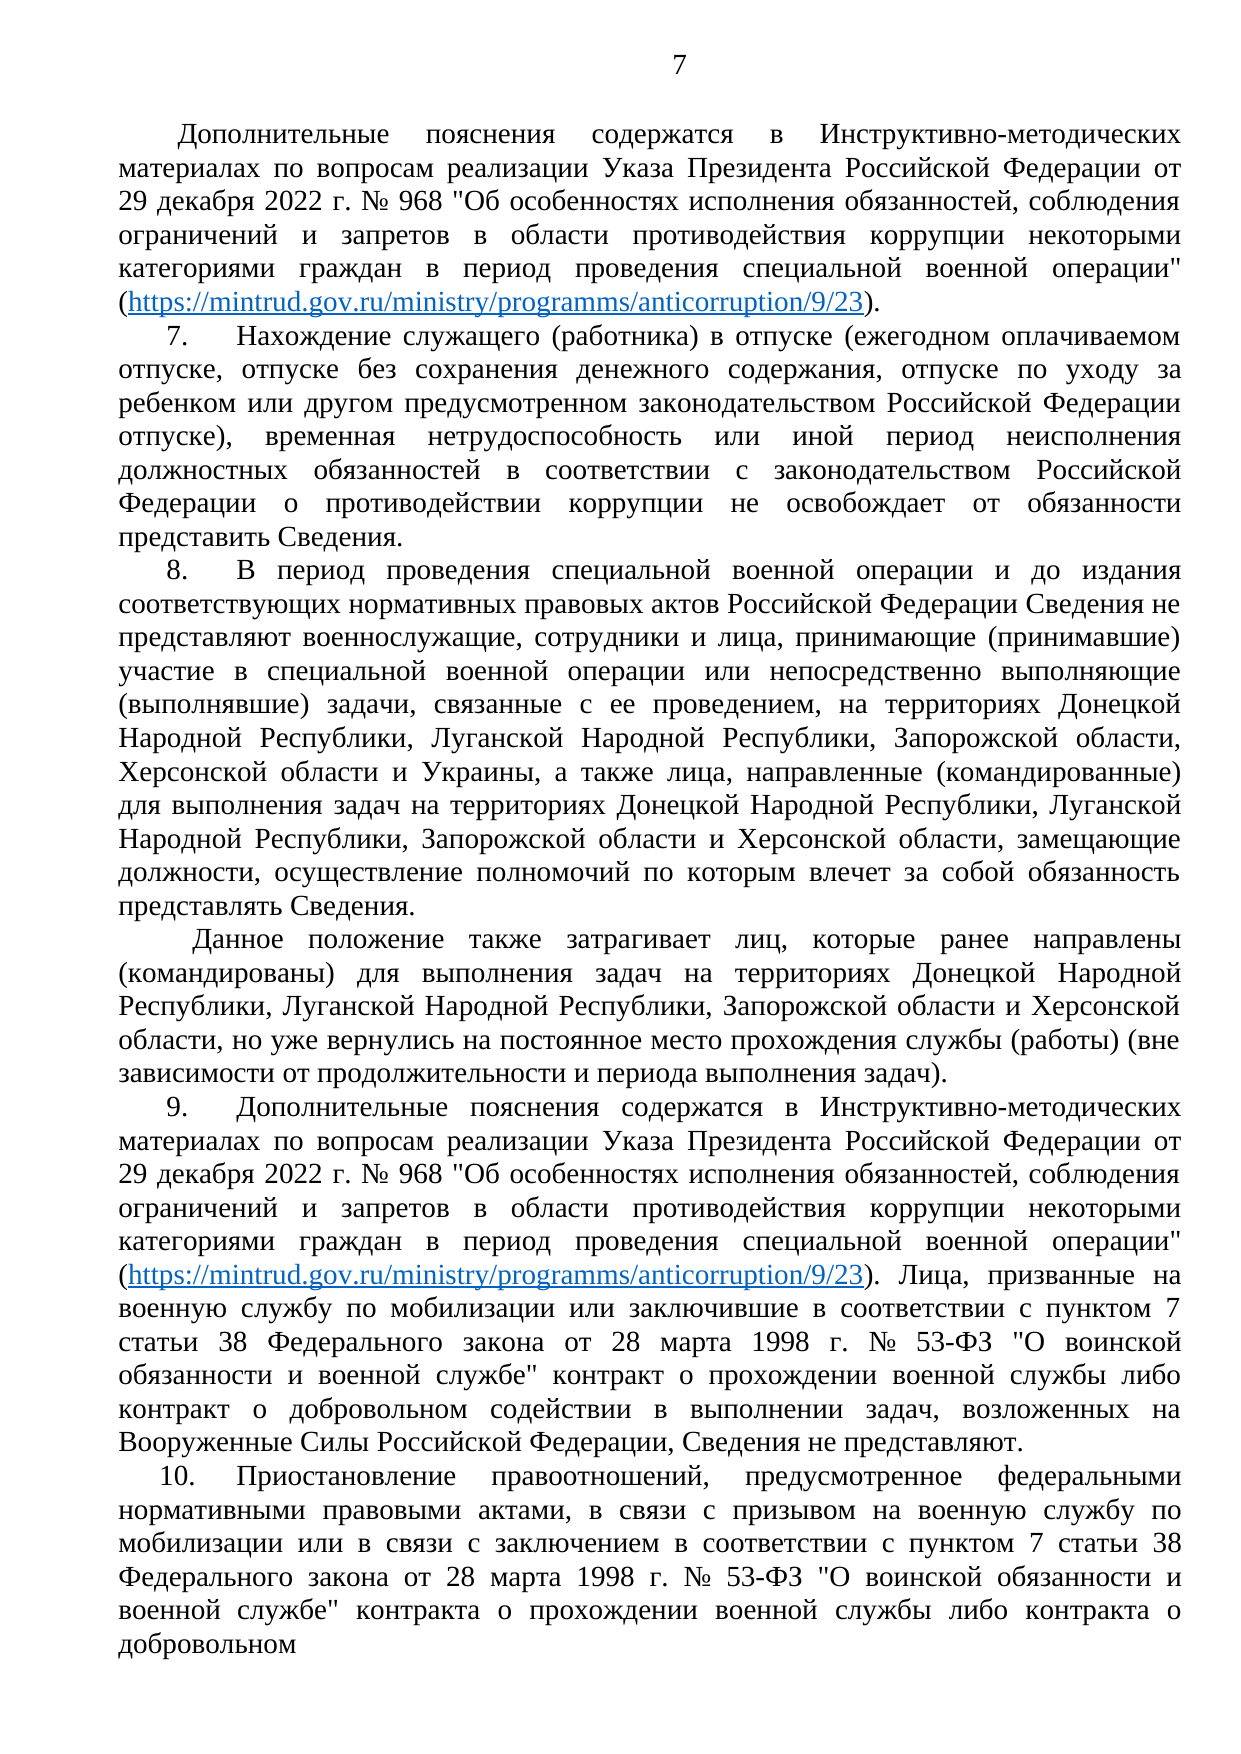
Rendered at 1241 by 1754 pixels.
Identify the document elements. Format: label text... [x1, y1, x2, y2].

text Дополнительные пояснения содержатся в Инструктивно-методических материалах по вопросам реализации Указа Президента Российской Федерации от 29 декабря 2022 г. № 968 "Об особенностях исполнения обязанностей, соблюдения ограничений и запретов в области противодействия коррупции некоторыми категориями граждан в период проведения специальной военной операции" (https://mintrud.gov.ru/ministry/programms/anticorruption/9/23). [118, 116, 1181, 318]
list Приостановление правоотношений, предусмотренное федеральными нормативными правовыми актами, в связи с призывом на военную службу по мобилизации или в связи с заключением в соответствии с пунктом 7 статьи 38 Федерального закона от 28 марта 1998 г. № 53-ФЗ "О воинской обязанности и военной службе" контракта о прохождении военной службы либо контракта о добровольном [118, 1458, 1182, 1659]
text Данное положение также затрагивает лиц, которые ранее направлены (командированы) для выполнения задач на территориях Донецкой Народной Республики, Луганской Народной Республики, Запорожской области и Херсонской области, но уже вернулись на постоянное место прохождения службы (работы) (вне зависимости от продолжительности и периода выполнения задач). [118, 921, 1181, 1089]
list В период проведения специальной военной операции и до издания соответствующих нормативных правовых актов Российской Федерации Сведения не представляют военнослужащие, сотрудники и лица, принимающие (принимавшие) участие в специальной военной операции или непосредственно выполняющие (выполнявшие) задачи, связанные с ее проведением, на территориях Донецкой Народной Республики, Луганской Народной Республики, Запорожской области, Херсонской области и Украины, а также лица, направленные (командированные) для выполнения задач на территориях Донецкой Народной Республики, Луганской Народной Республики, Запорожской области и Херсонской области, замещающие должности, осуществление полномочий по которым влечет за собой обязанность представлять Сведения. [118, 552, 1181, 921]
list Дополнительные пояснения содержатся в Инструктивно-методических материалах по вопросам реализации Указа Президента Российской Федерации от 29 декабря 2022 г. № 968 "Об особенностях исполнения обязанностей, соблюдения ограничений и запретов в области противодействия коррупции некоторыми категориями граждан в период проведения специальной военной операции" (https://mintrud.gov.ru/ministry/programms/anticorruption/9/23). Лица, призванные на военную службу по мобилизации или заключившие в соответствии с пунктом 7 статьи 38 Федерального закона от 28 марта 1998 г. № 53-ФЗ "О воинской обязанности и военной службе" контракт о прохождении военной службы либо контракт о добровольном содействии в выполнении задач, возложенных на Вооруженные Силы Российской Федерации, Сведения не представляют. [118, 1089, 1181, 1458]
list Нахождение служащего (работника) в отпуске (ежегодном оплачиваемом отпуске, отпуске без сохранения денежного содержания, отпуске по уходу за ребенком или другом предусмотренном законодательством Российской Федерации отпуске), временная нетрудоспособность или иной период неисполнения должностных обязанностей в соответствии с законодательством Российской Федерации о противодействии коррупции не освобождает от обязанности представить Сведения. [118, 318, 1182, 552]
